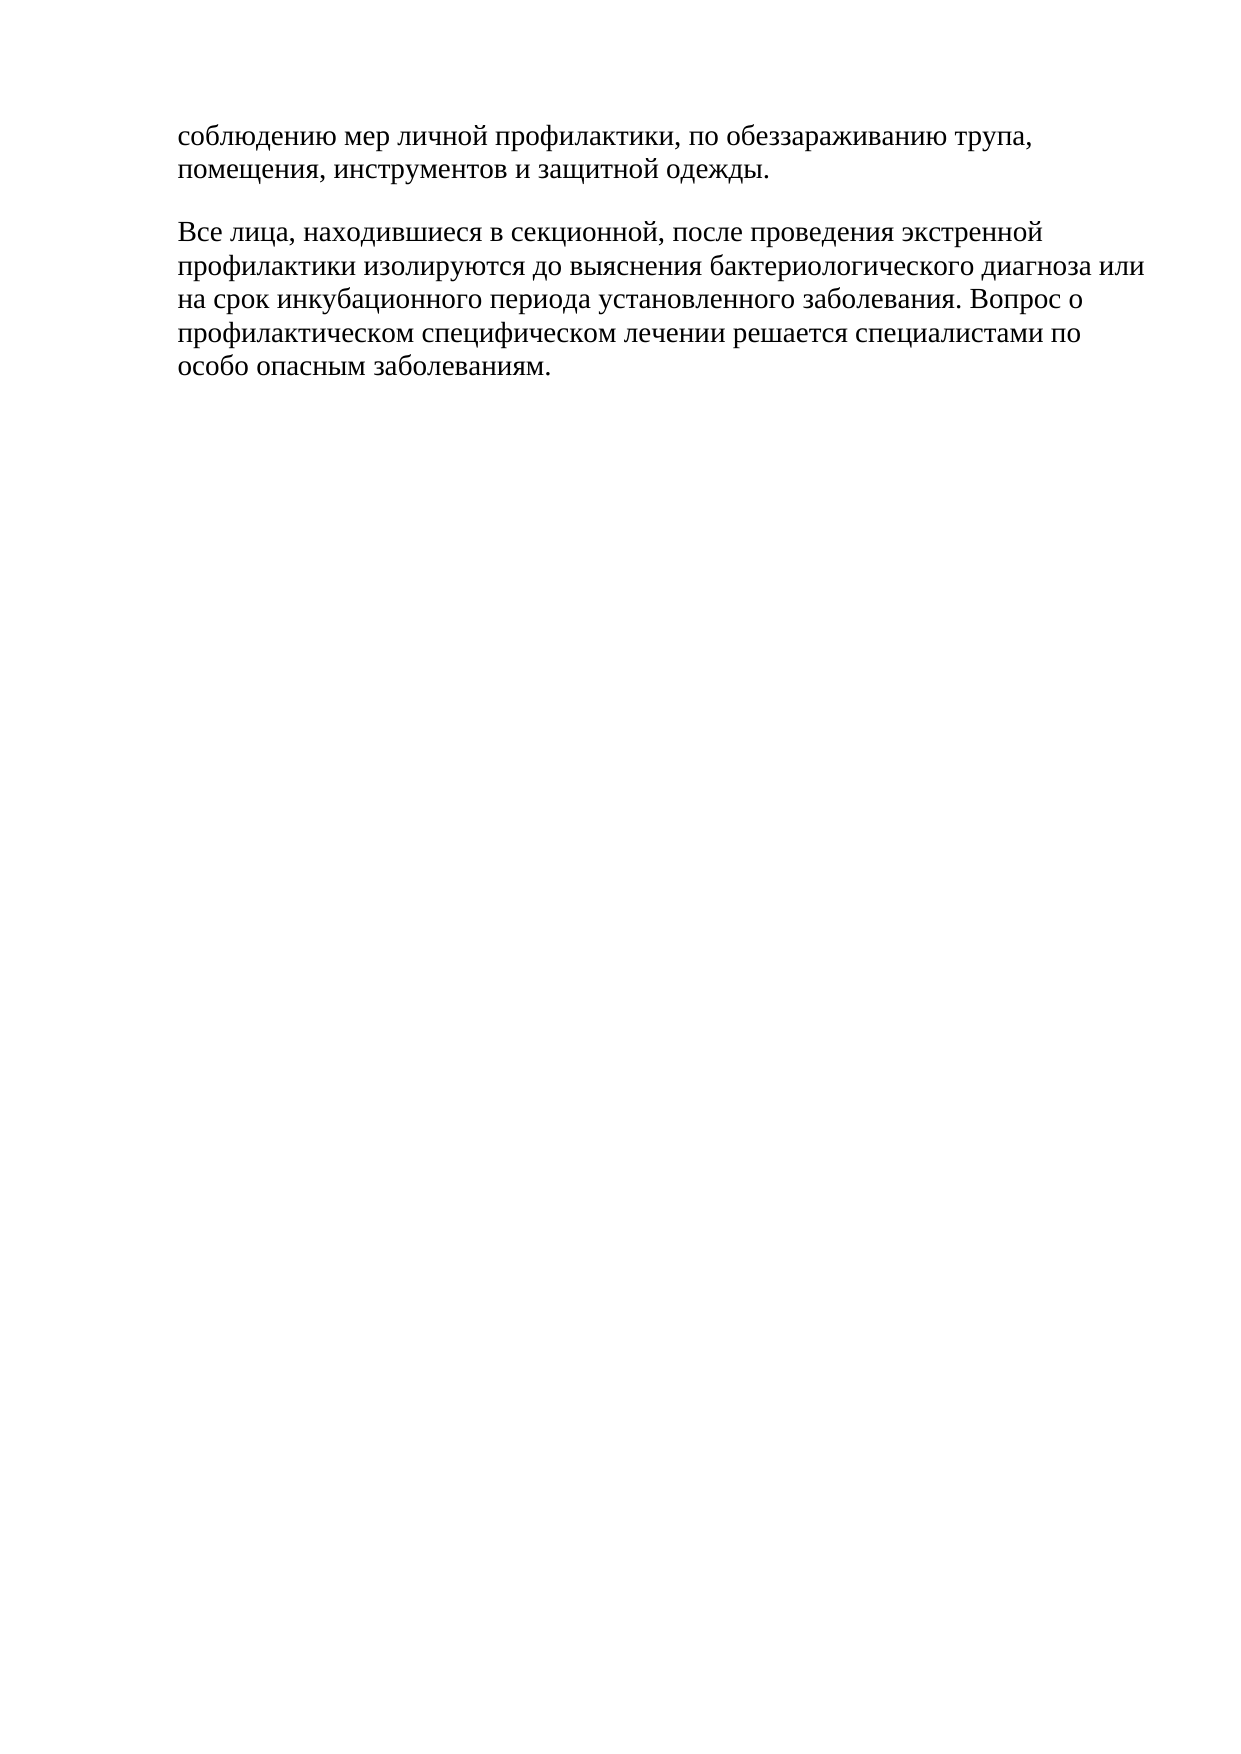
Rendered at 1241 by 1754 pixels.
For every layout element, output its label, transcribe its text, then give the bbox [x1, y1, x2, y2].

text Все лица, находившиеся в секционной, после проведения экстренной профилактики изолируются до выяснения бактериологического диагноза или на срок инкубационного периода установленного заболевания. Вопрос о профилактическом специфическом лечении решается специалистами по особо опасным заболеваниям. [177, 214, 1152, 382]
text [177, 118, 1152, 185]
